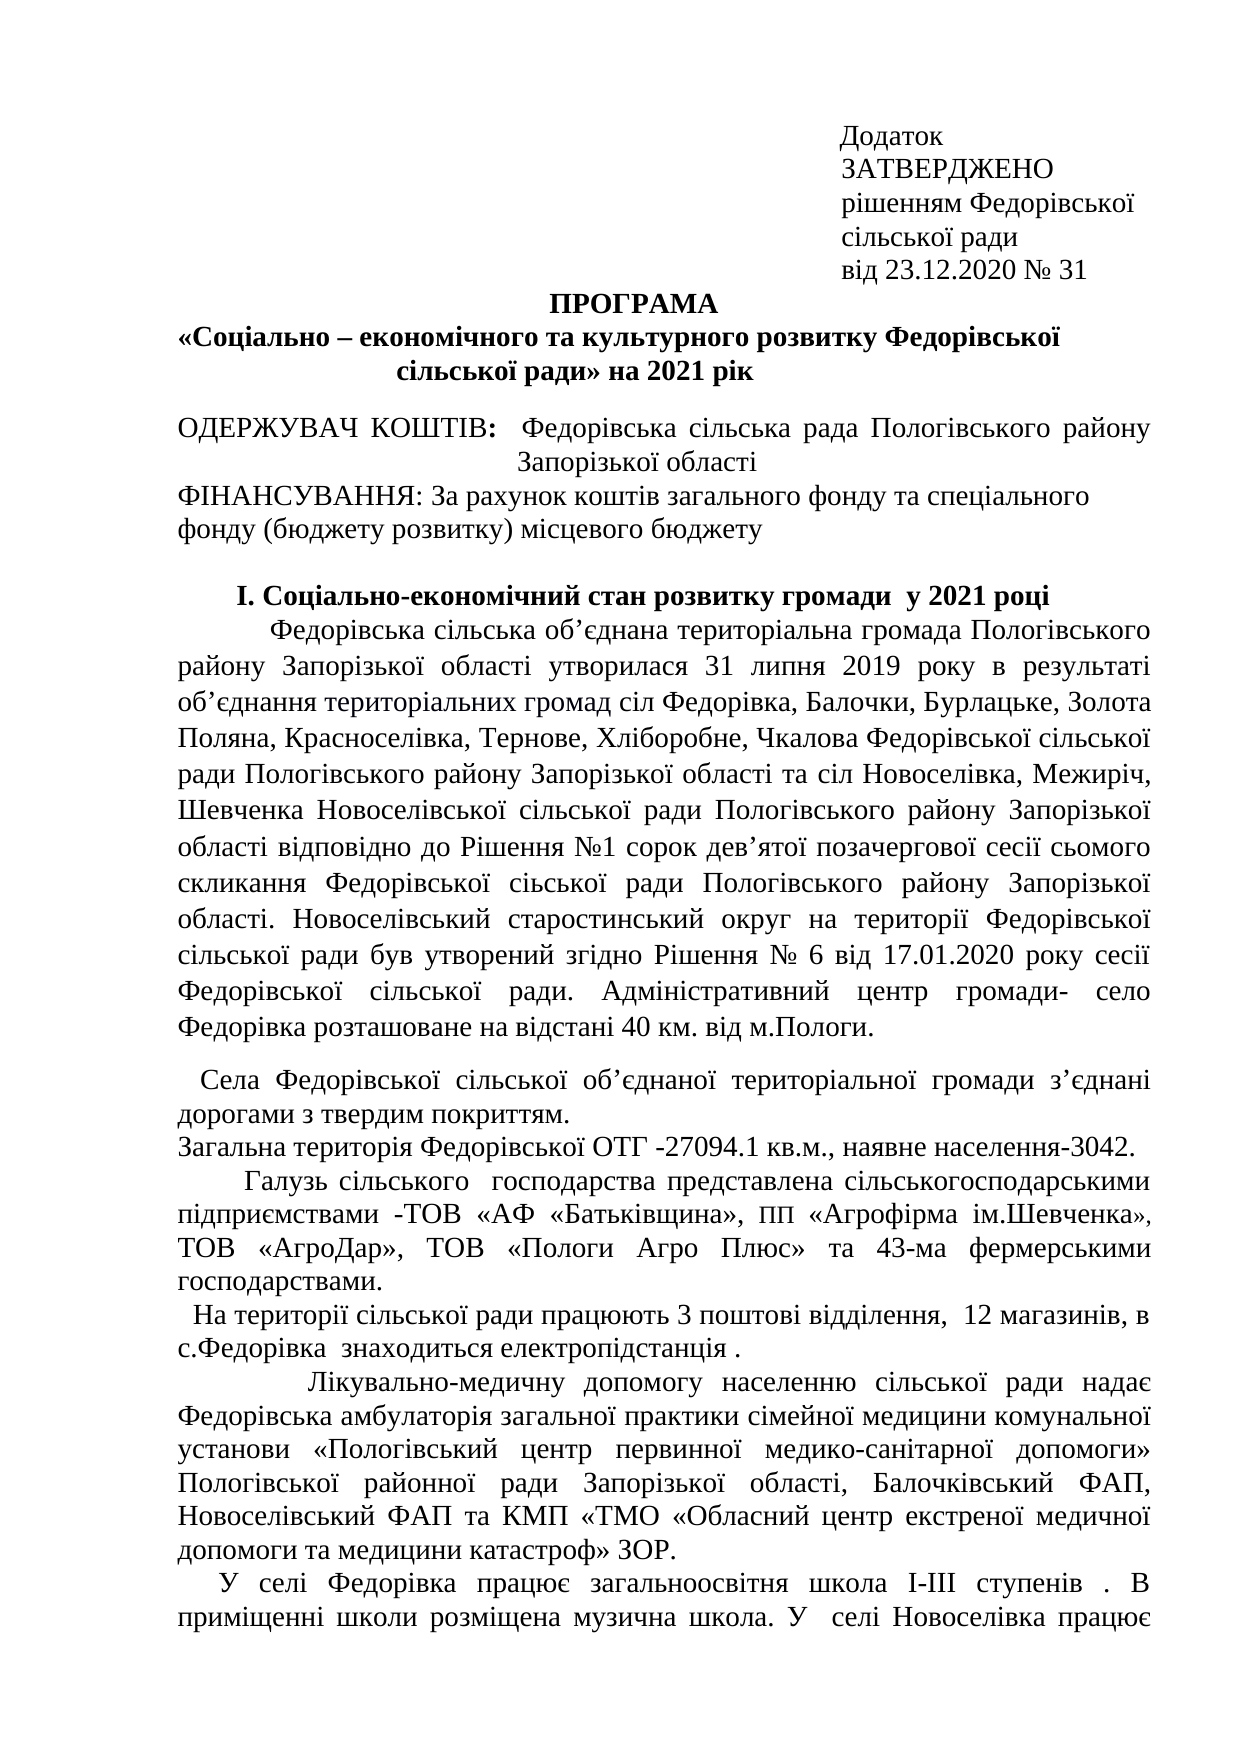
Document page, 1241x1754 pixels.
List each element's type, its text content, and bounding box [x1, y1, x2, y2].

text від 23.12.2020 № 31 [767, 252, 1152, 286]
text Федорівська сільська об’єднана територіальна громада Пологівського району Запорізької області утворилася 31 липня 2019 року в результаті об’єднання територіальних громад сіл Федорівка, Балочки, Бурлацьке, Золота Поляна, Красноселівка, Тернове, Хліборобне, Чкалова Федорівської сільської ради Пологівського району Запорізької області та сіл Новоселівка, Межиріч, Шевченка Новоселівської сільської ради Пологівського району Запорізької області відповідно до Рішення №1 сорок дев’ятої позачергової сесії сьомого скликання Федорівської сіьської ради Пологівського району Запорізької області. Новоселівський старостинський округ на території Федорівської сільської ради був утворений згідно Рішення № 6 від 17.01.2020 року сесії Федорівської сільської ради. Адміністративний центр громади- село Федорівка розташоване на відстані 40 км. від м.Пологи. [177, 612, 1152, 1043]
text Лікувально-медичну допомогу населенню сільської ради надає Федорівська амбулаторія загальної практики сімейної медицини комунальної установи «Пологівський центр первинної медико-санітарної допомоги» Пологівської районної ради Запорізької області, Балочківський ФАП, Новоселівський ФАП та КМП «ТМО «Обласний центр екстреної медичної допомоги та медицини катастроф» ЗОР. [177, 1364, 1152, 1565]
text На території сільської ради працюють 3 поштові відділення, 12 магазинів, в с.Федорівка знаходиться електропідстанція . [177, 1297, 1152, 1364]
text сільської ради [767, 219, 1152, 252]
text ОДЕРЖУВАЧ КОШТІВ: Федорівська сільська рада Пологівського району Запорізької області [177, 411, 1152, 478]
text рішенням Федорівської [767, 185, 1152, 219]
text Галузь сільського господарства представлена сільськогосподарськими підприємствами -ТОВ «АФ «Батьківщина», ПП «Агрофірма ім.Шевченка», ТОВ «АгроДар», ТОВ «Пологи Агро Плюс» та 43-ма фермерськими господарствами. [177, 1163, 1152, 1297]
text ЗАТВЕРДЖЕНО [767, 152, 1152, 185]
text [177, 1565, 1152, 1632]
text Села Федорівської сільської об’єднаної територіальної громади з’єднані дорогами з твердим покриттям. [177, 1062, 1152, 1129]
text Загальна територія Федорівської ОТГ -27094.1 кв.м., наявне населення-3042. [177, 1129, 1152, 1163]
text І. Соціально-економічний стан розвитку громади у 2021 році [177, 578, 1152, 612]
text Додаток [177, 118, 1181, 152]
text ФІНАНСУВАННЯ: За рахунок коштів загального фонду та спеціального [177, 478, 1152, 511]
text сільської ради» на 2021 рік [177, 353, 1152, 386]
text ПРОГРАМА [177, 286, 1152, 319]
text «Соціально – економічного та культурного розвитку Федорівської [177, 319, 1152, 353]
text фонду (бюджету розвитку) місцевого бюджету [177, 511, 1152, 545]
